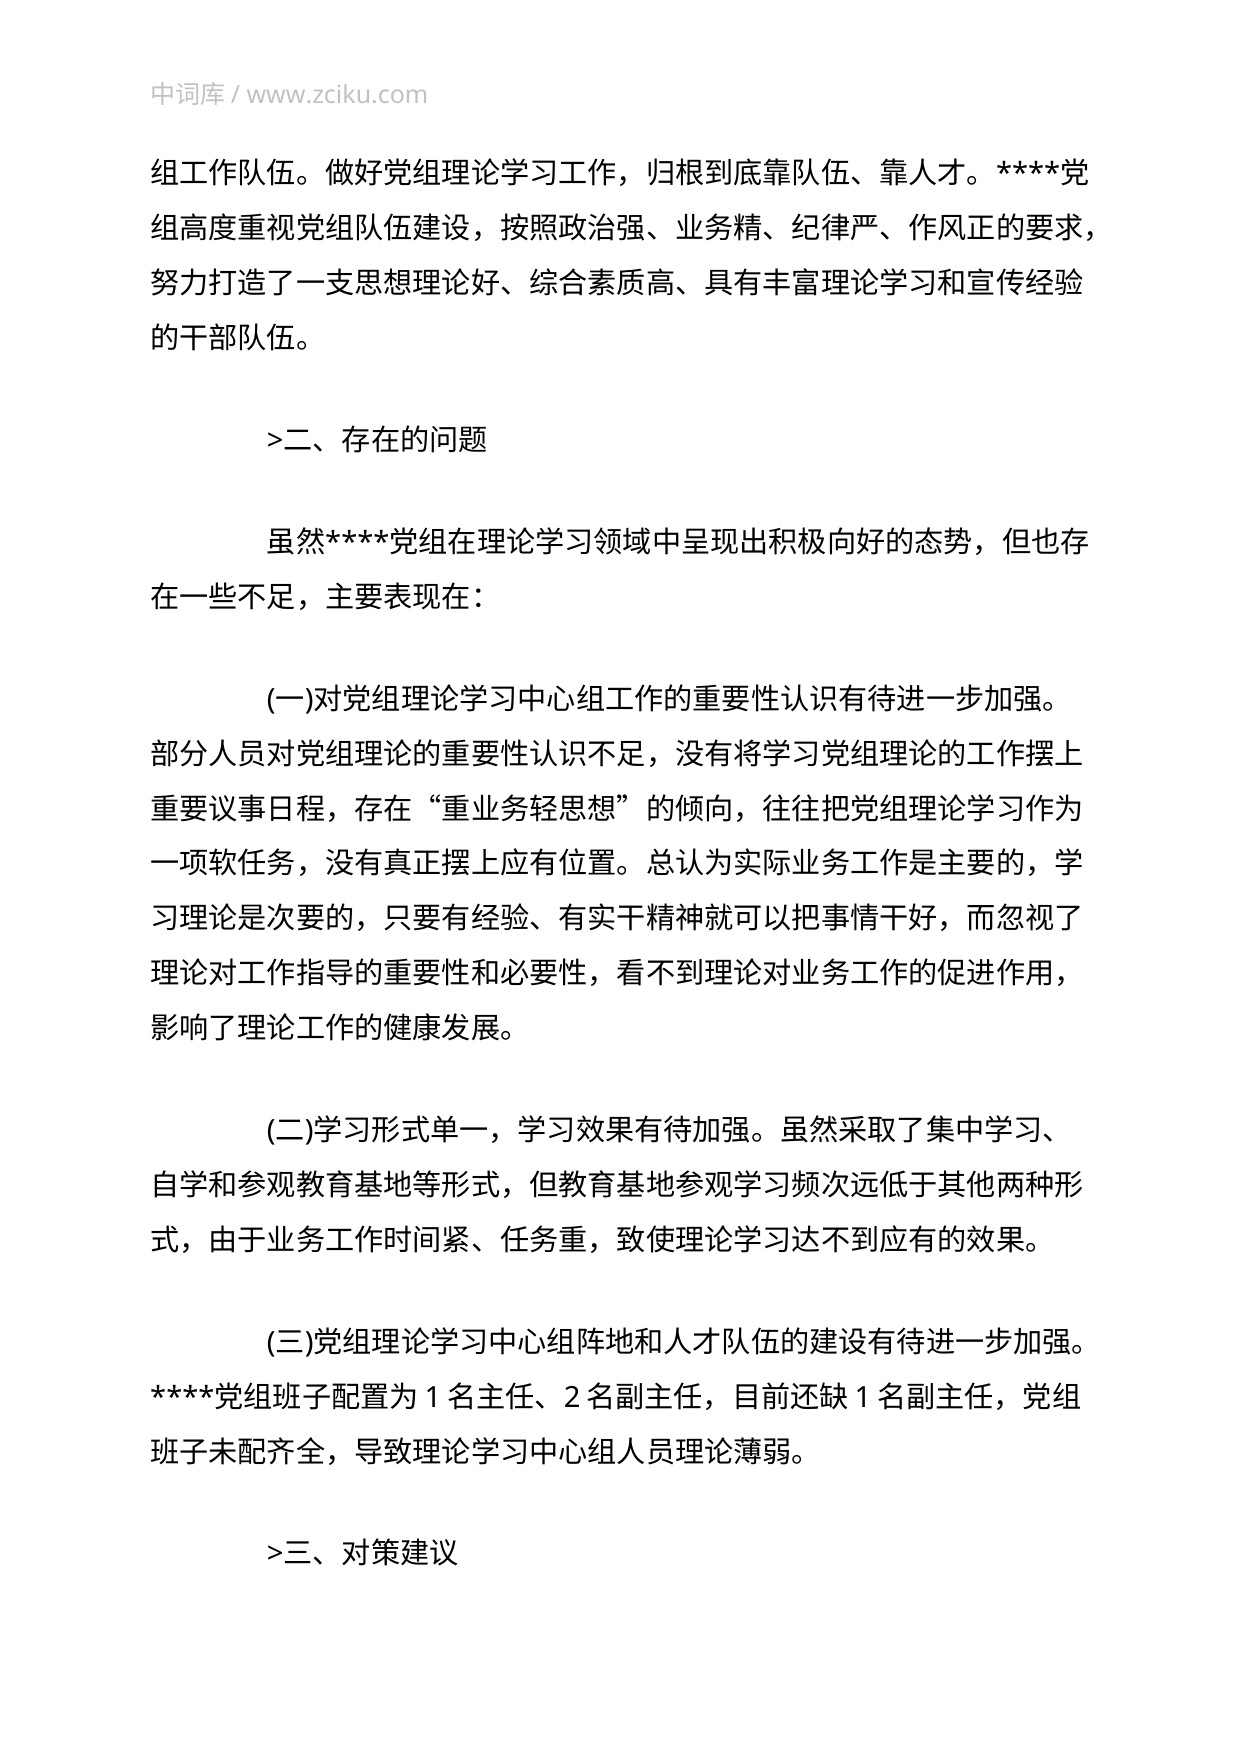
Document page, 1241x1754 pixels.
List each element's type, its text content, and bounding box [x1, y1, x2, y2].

text (二)学习形式单一，学习效果有待加强。虽然采取了集中学习、自学和参观教育基地等形式，但教育基地参观学习频次远低于其他两种形式，由于业务工作时间紧、任务重，致使理论学习达不到应有的效果。 [150, 1107, 1090, 1259]
text >二、存在的问题 [150, 417, 1090, 459]
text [150, 150, 1090, 357]
text >三、对策建议 [150, 1530, 1090, 1572]
text (一)对党组理论学习中心组工作的重要性认识有待进一步加强。部分人员对党组理论的重要性认识不足，没有将学习党组理论的工作摆上重要议事日程，存在“重业务轻思想”的倾向，往往把党组理论学习作为一项软任务，没有真正摆上应有位置。总认为实际业务工作是主要的，学习理论是次要的，只要有经验、有实干精神就可以把事情干好，而忽视了理论对工作指导的重要性和必要性，看不到理论对业务工作的促进作用，影响了理论工作的健康发展。 [150, 675, 1090, 1047]
text 虽然****党组在理论学习领域中呈现出积极向好的态势，但也存在一些不足，主要表现在： [150, 518, 1090, 616]
text (三)党组理论学习中心组阵地和人才队伍的建设有待进一步加强。****党组班子配置为1名主任、2名副主任，目前还缺1名副主任，党组班子未配齐全，导致理论学习中心组人员理论薄弱。 [150, 1318, 1090, 1471]
